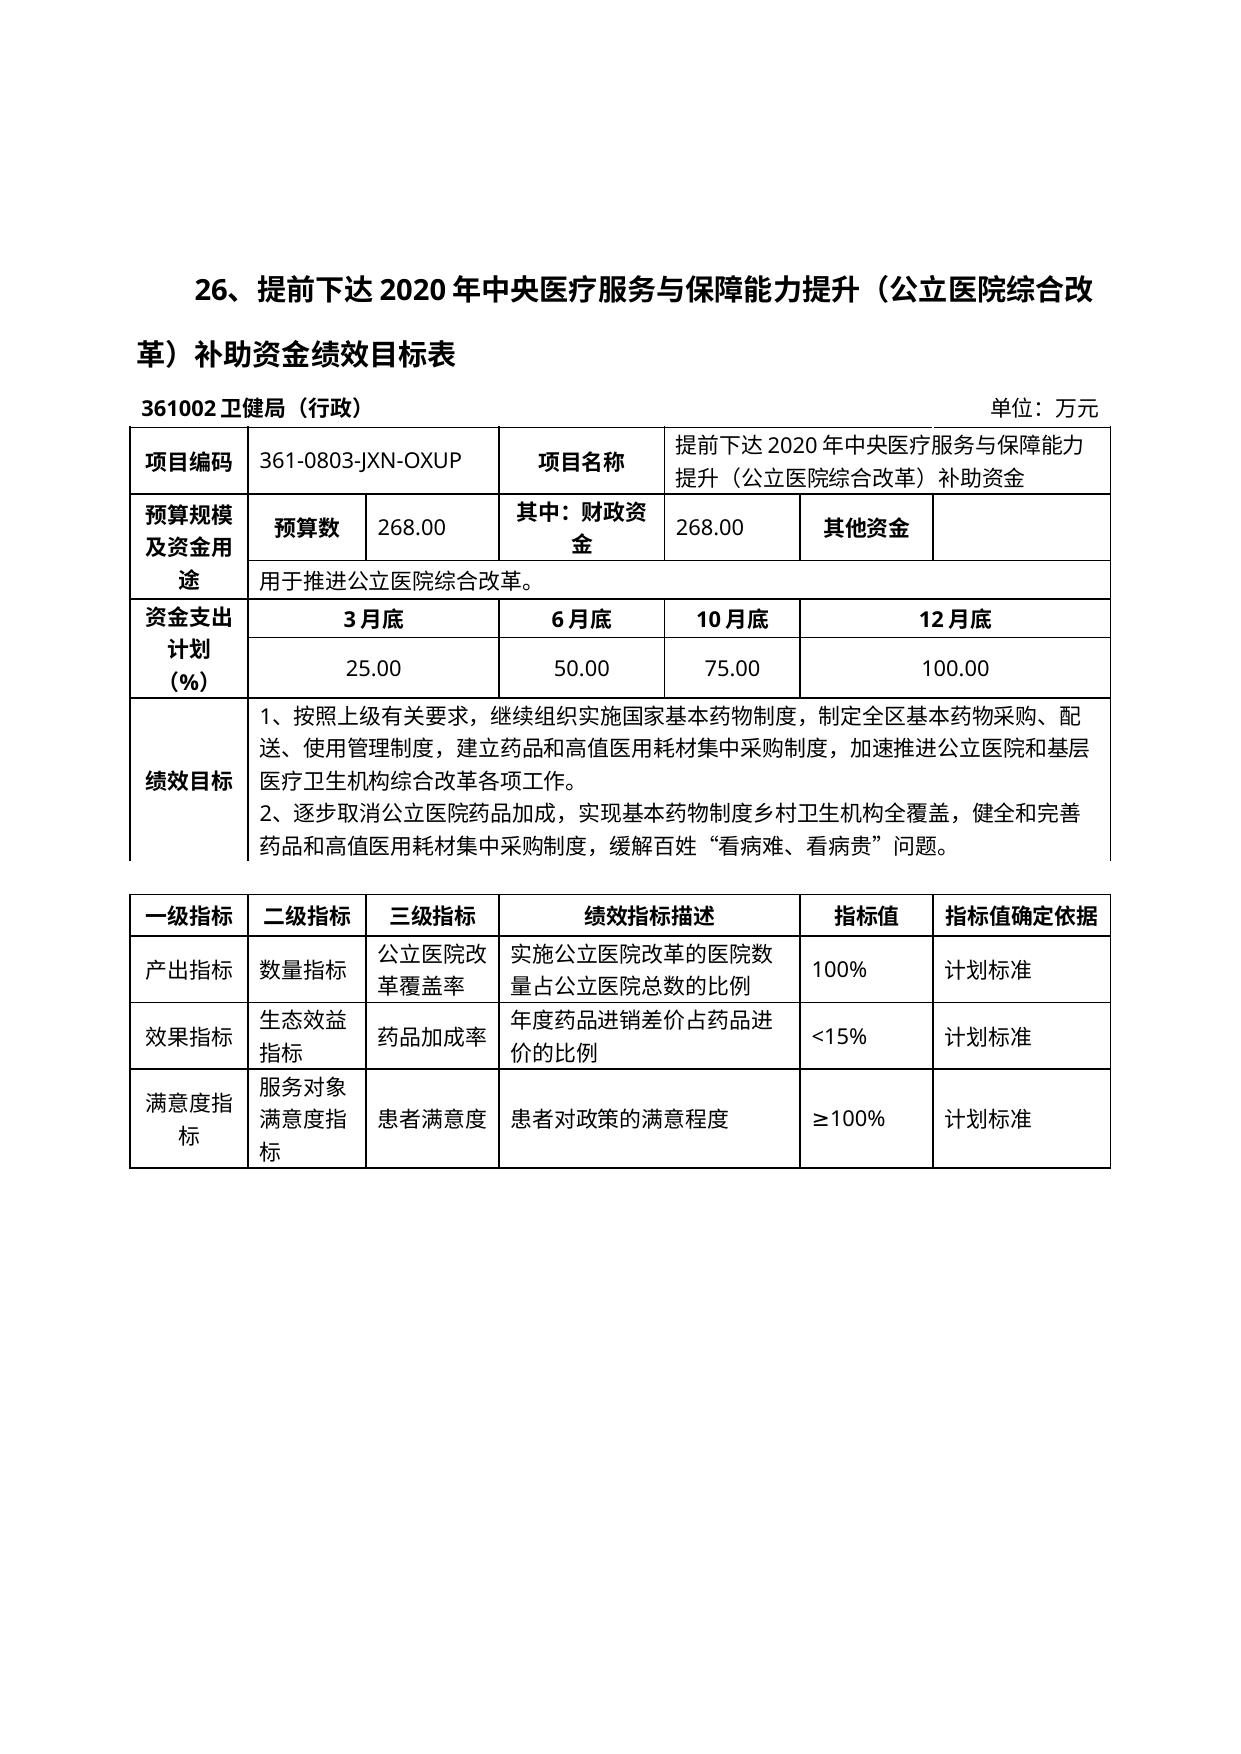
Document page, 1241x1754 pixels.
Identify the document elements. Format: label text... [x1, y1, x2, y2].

table_cell 患者满意度 [367, 1070, 498, 1167]
table_header 绩效指标描述 [500, 895, 799, 935]
table_cell 268.00 [665, 495, 799, 559]
table_cell 预算规模及资金用途 [131, 495, 247, 598]
table_cell 361-0803-JXN-OXUP [249, 428, 498, 493]
table_cell 3月底 [249, 600, 498, 636]
table_header 单位：万元 [934, 387, 1110, 426]
table_cell 年度药品进销差价占药品进价的比例 [500, 1003, 799, 1068]
table_cell 计划标准 [934, 937, 1110, 1001]
table_cell [934, 495, 1110, 559]
table_cell 6月底 [500, 600, 664, 636]
table_cell 效果指标 [131, 1003, 247, 1068]
table_cell 资金支出计划（%） [131, 600, 247, 697]
table_cell 100% [801, 937, 932, 1001]
table_cell ≥100% [801, 1070, 932, 1167]
table_header 一级指标 [131, 895, 247, 935]
table_cell 产出指标 [131, 937, 247, 1001]
table_cell 公立医院改革覆盖率 [367, 937, 498, 1001]
table_cell 患者对政策的满意程度 [500, 1070, 799, 1167]
table_cell 药品加成率 [367, 1003, 498, 1068]
table_cell 10月底 [665, 600, 799, 636]
table_cell 数量指标 [249, 937, 365, 1001]
table_header 指标值 [801, 895, 932, 935]
table_cell 100.00 [801, 638, 1110, 697]
table_header 二级指标 [249, 895, 365, 935]
table_cell 1、按照上级有关要求，继续组织实施国家基本药物制度，制定全区基本药物采购、配送、使用管理制度，建立药品和高值医用耗材集中采购制度，加速推进公立医院和基层医疗卫生机构综合改革各项工作。 2、逐步取消公立医院药品加成，实现基本药物制度乡村卫生机构全覆盖，健全和完善药品和高值医用耗材集中采购制度，缓解百姓“看病难、看病贵”问题。 [249, 699, 1110, 861]
table_cell 75.00 [665, 638, 799, 697]
table_header 指标值确定依据 [934, 895, 1110, 935]
table_cell 服务对象满意度指标 [249, 1070, 365, 1167]
table_cell 268.00 [367, 495, 498, 559]
text 26、提前下达2020年中央医疗服务与保障能力提升（公立医院综合改革）补助资金绩效目标表 [136, 255, 1104, 385]
table_cell 项目编码 [131, 428, 247, 493]
table_cell 提前下达2020年中央医疗服务与保障能力提升（公立医院综合改革）补助资金 [665, 428, 1110, 493]
table_cell 计划标准 [934, 1003, 1110, 1068]
table_cell 计划标准 [934, 1070, 1110, 1167]
table_cell 实施公立医院改革的医院数量占公立医院总数的比例 [500, 937, 799, 1001]
table_header 361002卫健局（行政） [131, 387, 932, 426]
table_cell 12月底 [801, 600, 1110, 636]
table_header 三级指标 [367, 895, 498, 935]
table_cell 预算数 [249, 495, 365, 559]
table_cell 项目名称 [500, 428, 664, 493]
table_cell 50.00 [500, 638, 664, 697]
table_cell 生态效益指标 [249, 1003, 365, 1068]
table_cell 绩效目标 [131, 699, 247, 861]
table_cell 满意度指标 [131, 1070, 247, 1167]
table_cell 其中：财政资金 [500, 495, 664, 559]
table_cell 用于推进公立医院综合改革。 [249, 561, 1110, 598]
table_cell 25.00 [249, 638, 498, 697]
table_cell 其他资金 [801, 495, 932, 559]
table_cell <15% [801, 1003, 932, 1068]
